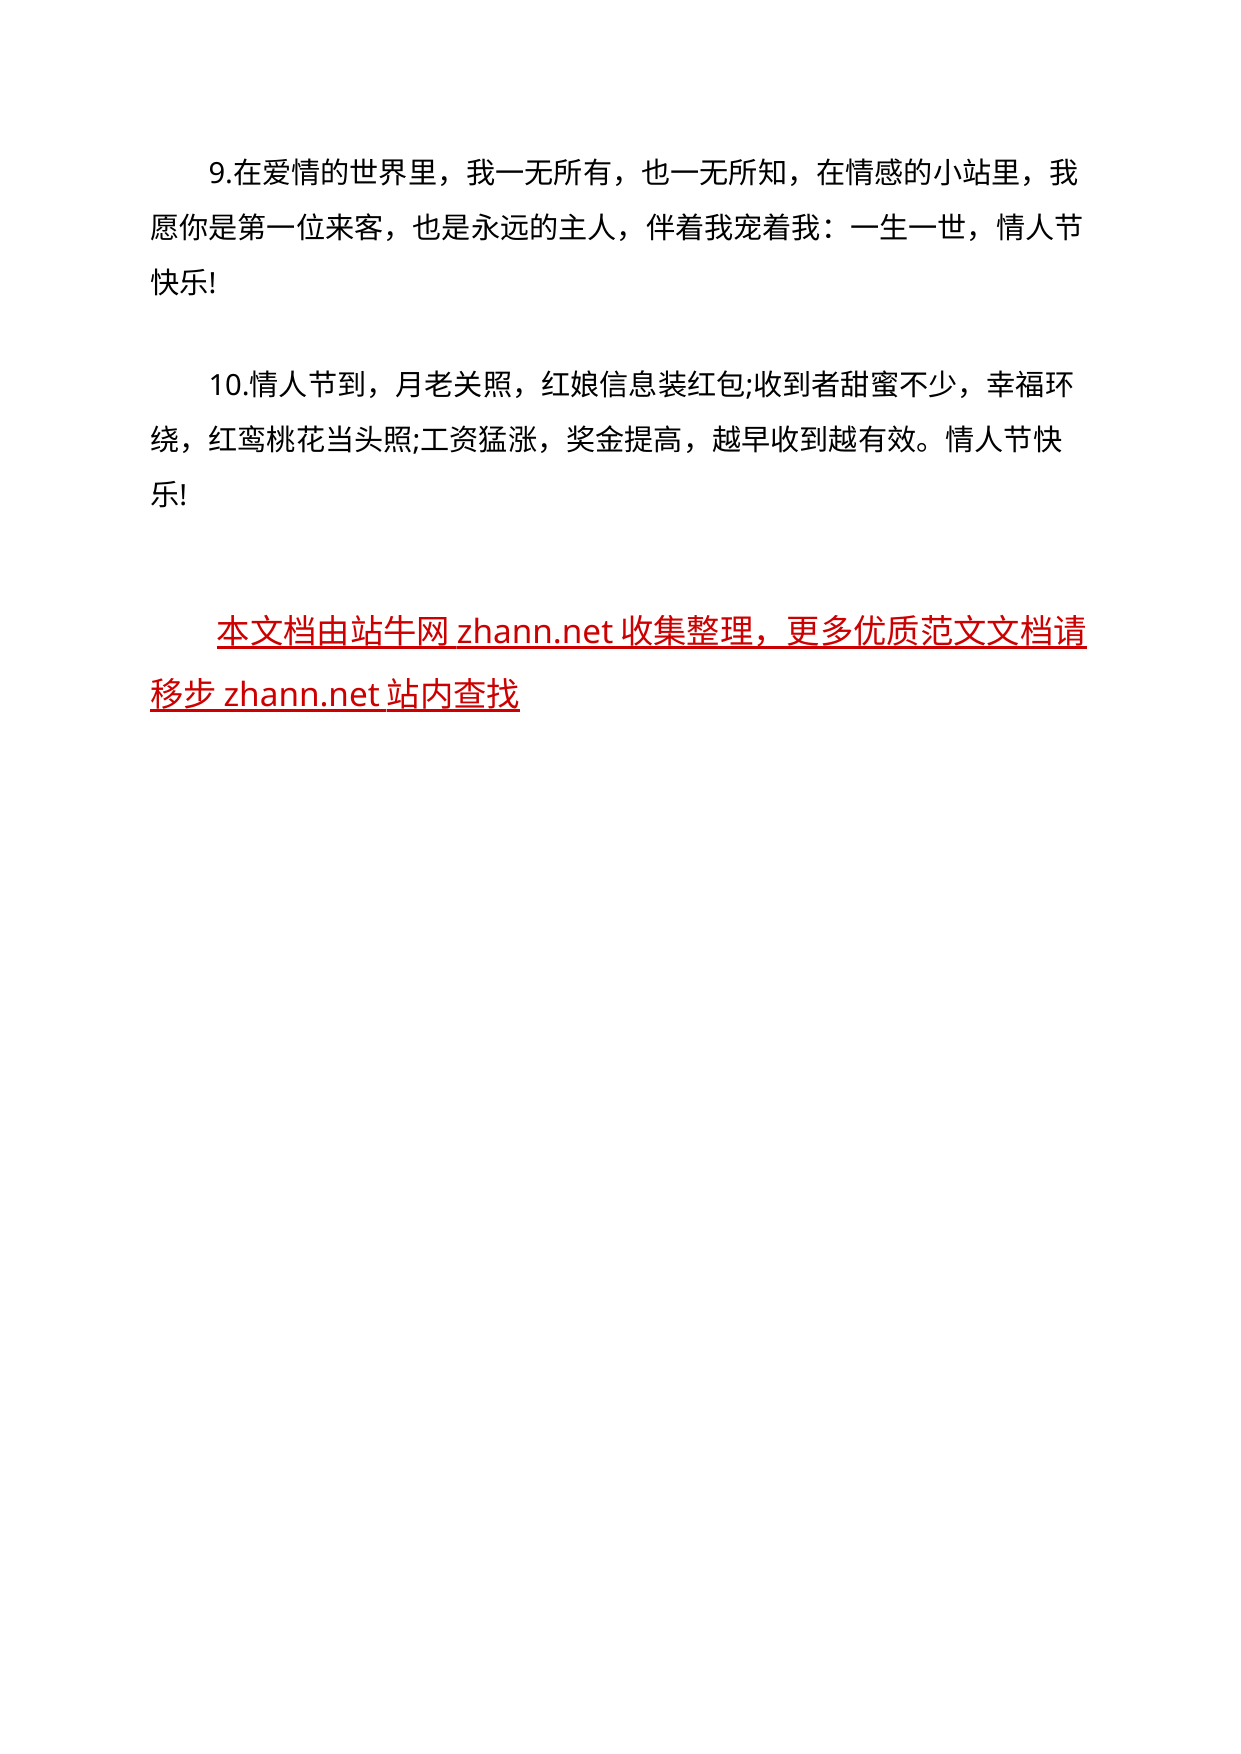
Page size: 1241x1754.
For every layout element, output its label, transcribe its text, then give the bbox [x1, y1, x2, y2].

text 9.在爱情的世界里，我一无所有，也一无所知，在情感的小站里，我愿你是第一位来客，也是永远的主人，伴着我宠着我：一生一世，情人节快乐! [150, 150, 1090, 302]
text 10.情人节到，月老关照，红娘信息装红包;收到者甜蜜不少，幸福环绕，红鸾桃花当头照;工资猛涨，奖金提高，越早收到越有效。情人节快乐! [150, 362, 1090, 514]
text 本文档由站牛网zhann.net收集整理，更多优质范文文档请移步zhann.net站内查找 [150, 605, 1090, 716]
